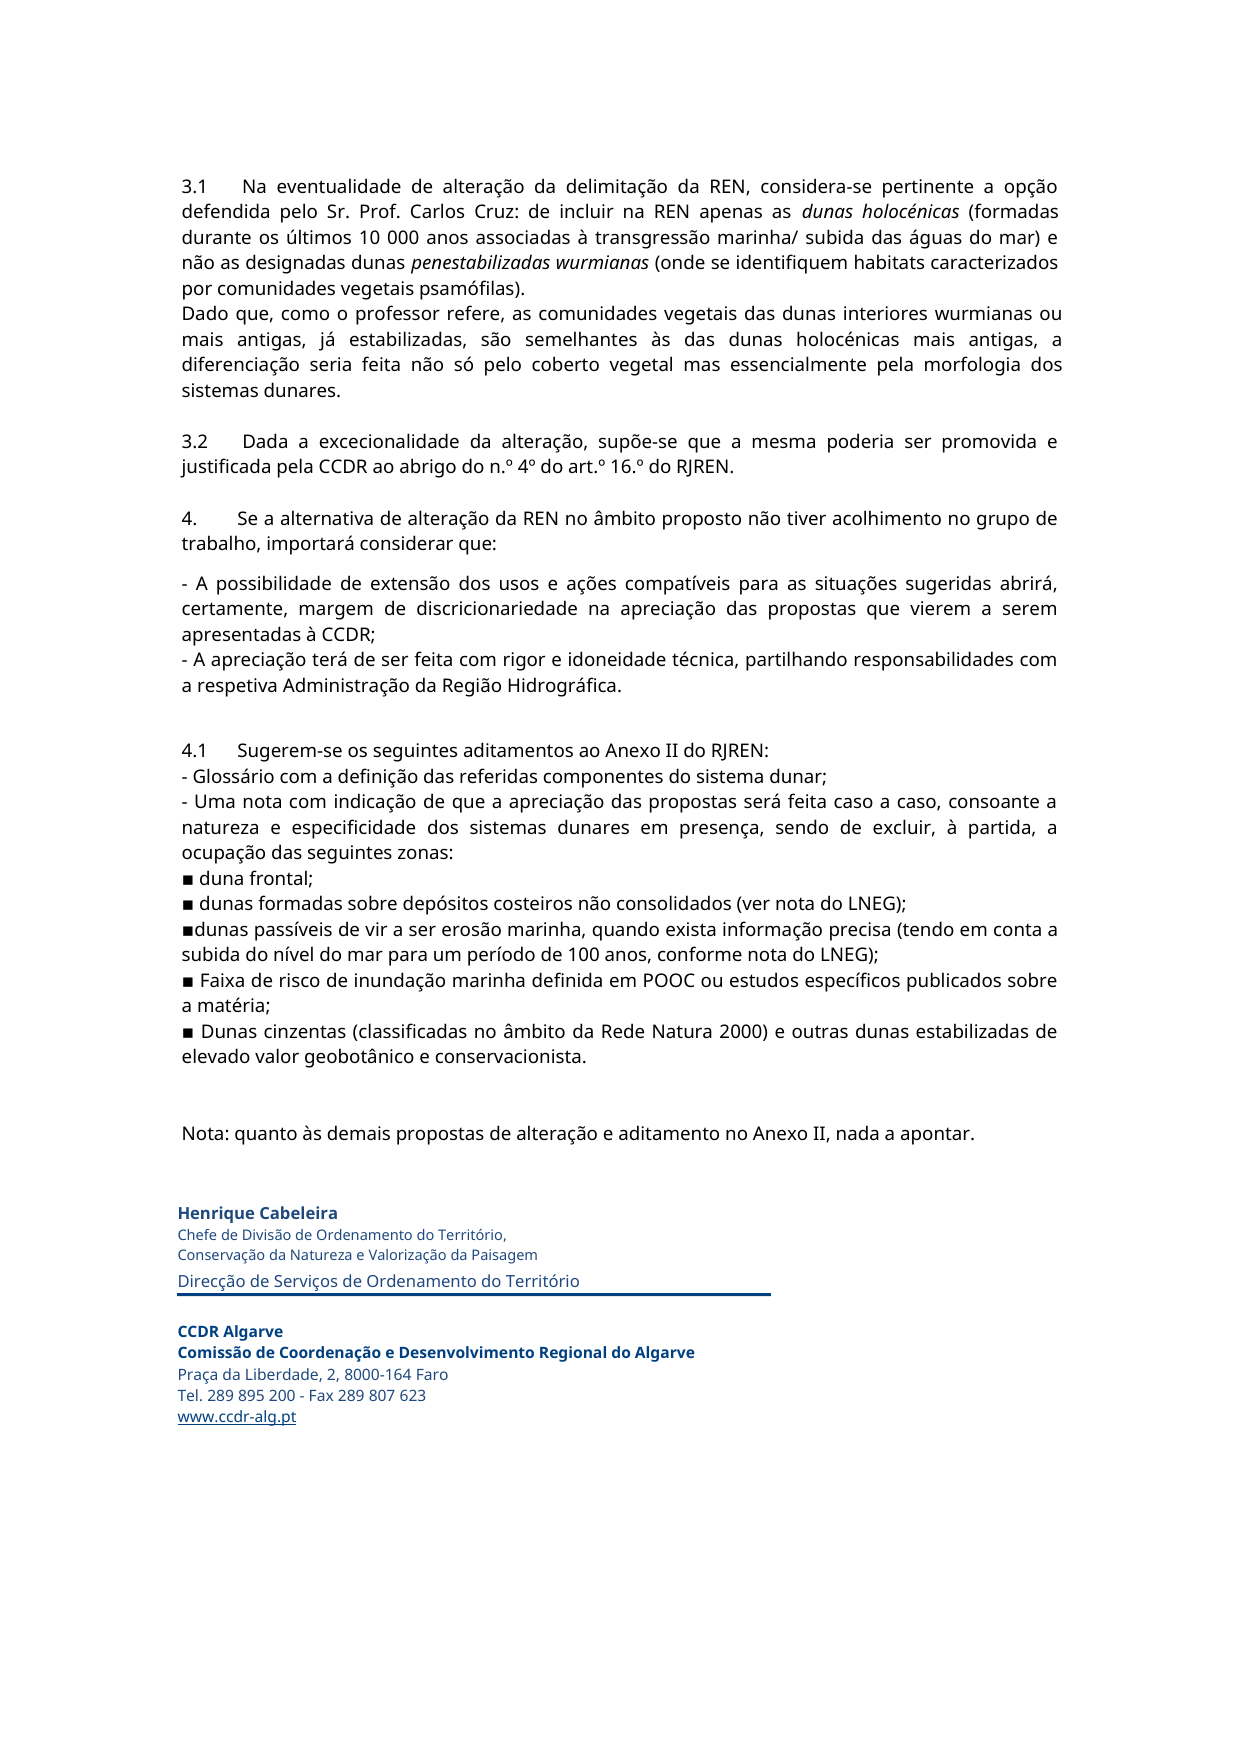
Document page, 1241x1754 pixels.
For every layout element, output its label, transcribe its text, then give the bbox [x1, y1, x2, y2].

text - Glossário com a definição das referidas componentes do sistema dunar; [181, 763, 1059, 788]
text Dado que, como o professor refere, as comunidades vegetais das dunas interiores wurmianas ou mais antigas, já estabilizadas, são semelhantes às das dunas holocénicas mais antigas, a diferenciação seria feita não só pelo coberto vegetal mas essencialmente pela morfologia dos sistemas dunares. [181, 301, 1063, 403]
text 3.2 Dada a excecionalidade da alteração, supõe-se que a mesma poderia ser promovida e justificada pela CCDR ao abrigo do n.º 4º do art.º 16.º do RJREN. [181, 428, 1059, 479]
text Henrique Cabeleira Chefe de Divisão de Ordenamento do Território, Conservação da Natureza e Valorização da Paisagem Direcção de Serviços de Ordenamento do Território [177, 1202, 1063, 1293]
text ▪ dunas formadas sobre depósitos costeiros não consolidados (ver nota do LNEG); [181, 891, 1059, 916]
text 4.1 Sugerem-se os seguintes aditamentos ao Anexo II do RJREN: [181, 737, 1059, 763]
text Nota: quanto às demais propostas de alteração e aditamento no Anexo II, nada a apontar. [181, 1120, 1059, 1146]
text 4. Se a alternativa de alteração da REN no âmbito proposto não tiver acolhimento no grupo de trabalho, importará considerar que: [181, 505, 1059, 556]
text - Uma nota com indicação de que a apreciação das propostas será feita caso a caso, consoante a natureza e especificidade dos sistemas dunares em presença, sendo de excluir, à partida, a ocupação das seguintes zonas: [181, 788, 1059, 865]
text ▪dunas passíveis de vir a ser erosão marinha, quando exista informação precisa (tendo em conta a subida do nível do mar para um período de 100 anos, conforme nota do LNEG); [181, 916, 1059, 967]
text CCDR Algarve Comissão de Coordenação e Desenvolvimento Regional do Algarve Praça da Liberdade, 2, 8000-164 Faro Tel. 289 895 200 - Fax 289 807 623 www.ccdr-alg.pt [177, 1321, 1063, 1427]
text 3.1 Na eventualidade de alteração da delimitação da REN, considera-se pertinente a opção defendida pelo Sr. Prof. Carlos Cruz: de incluir na REN apenas as dunas holocénicas (formadas durante os últimos 10 000 anos associadas à transgressão marinha/ subida das águas do mar) e não as designadas dunas penestabilizadas wurmianas (onde se identifiquem habitats caracterizados por comunidades vegetais psamófilas). [181, 173, 1059, 301]
text ▪ Dunas cinzentas (classificadas no âmbito da Rede Natura 2000) e outras dunas estabilizadas de elevado valor geobotânico e conservacionista. [181, 1018, 1059, 1069]
text - A apreciação terá de ser feita com rigor e idoneidade técnica, partilhando responsabilidades com a respetiva Administração da Região Hidrográfica. [181, 647, 1059, 698]
text - A possibilidade de extensão dos usos e ações compatíveis para as situações sugeridas abrirá, certamente, margem de discricionariedade na apreciação das propostas que vierem a serem apresentadas à CCDR; [181, 570, 1059, 647]
text ▪ Faixa de risco de inundação marinha definida em POOC ou estudos específicos publicados sobre a matéria; [181, 967, 1059, 1018]
text ▪ duna frontal; [181, 865, 1059, 891]
